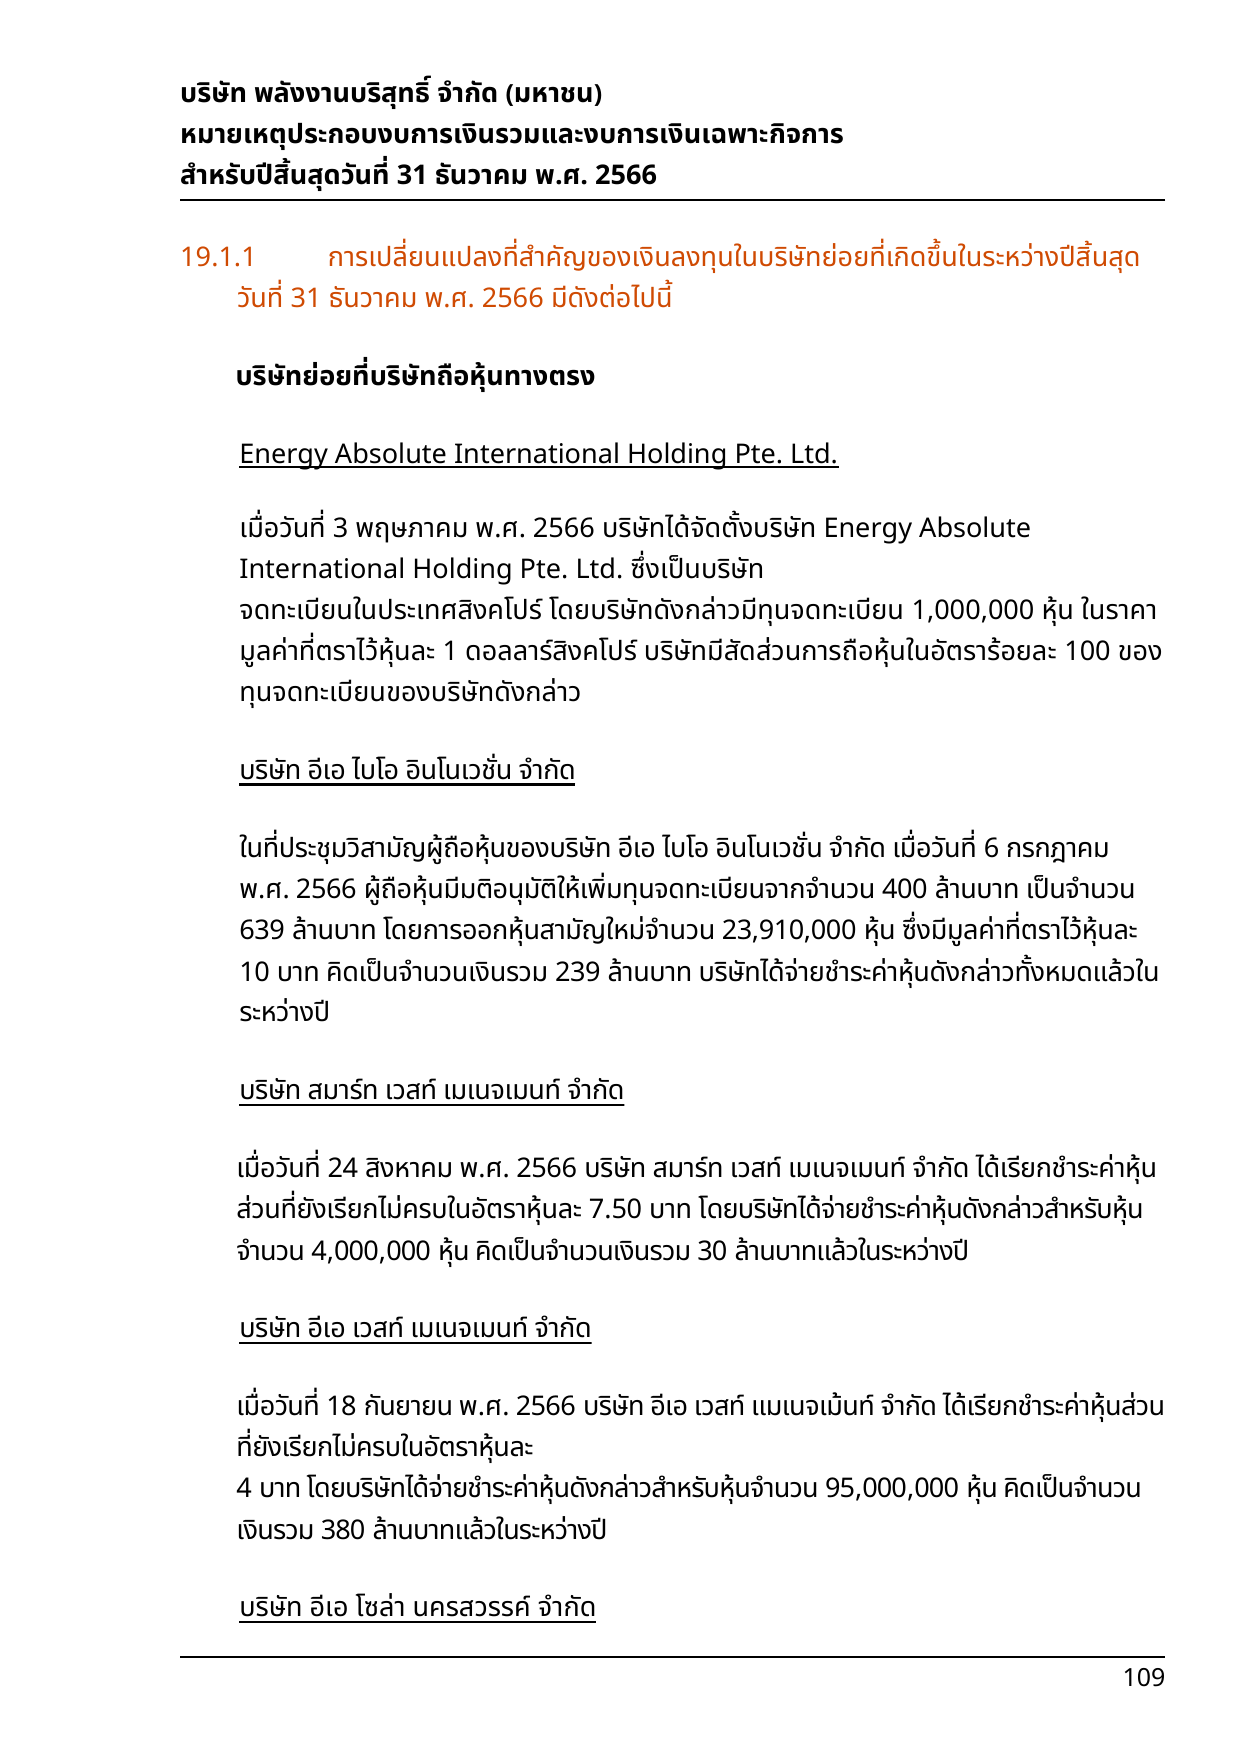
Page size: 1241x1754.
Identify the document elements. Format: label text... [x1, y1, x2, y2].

text บริษัท อีเอ เวสท์ เมเนจเมนท์ จำกัด [239, 1309, 1165, 1350]
text บริษัท อีเอ โซล่า นครสวรรค์ จำกัด [239, 1588, 1165, 1629]
text Energy Absolute International Holding Pte. Ltd. [239, 434, 1165, 471]
text เมื่อวันที่ 3 พฤษภาคม พ.ศ. 2566 บริษัทได้จัดตั้งบริษัท Energy Absolute International Holding Pte. Ltd. ซึ่งเป็นบริษัท จดทะเบียนในประเทศสิงคโปร์ โดยบริษัทดังกล่าวมีทุนจดทะเบียน 1,000,000 หุ้น ในราคามูลค่าที่ตราไว้หุ้นละ 1 ดอลลาร์สิงคโปร์ บริษัทมีสัดส่วนการถือหุ้นในอัตราร้อยละ 100 ของทุนจดทะเบียนของบริษัทดังกล่าว [239, 508, 1165, 714]
subtitle บริษัทย่อยที่บริษัทถือหุ้นทางตรง [235, 357, 1165, 398]
text เมื่อวันที่ 24 สิงหาคม พ.ศ. 2566 บริษัท สมาร์ท เวสท์ เมเนจเมนท์ จำกัด ได้เรียกชำระค่าหุ้นส่วนที่ยังเรียกไม่ครบในอัตราหุ้นละ 7.50 บาท โดยบริษัทได้จ่ายชำระค่าหุ้นดังกล่าวสำหรับหุ้นจำนวน 4,000,000 หุ้น คิดเป็นจำนวนเงินรวม 30 ล้านบาทแล้วในระหว่างปี [236, 1149, 1165, 1272]
text ในที่ประชุมวิสามัญผู้ถือหุ้นของบริษัท อีเอ ไบโอ อินโนเวชั่น จำกัด เมื่อวันที่ 6 กรกฎาคม พ.ศ. 2566 ผู้ถือหุ้นมีมติอนุมัติให้เพิ่มทุนจดทะเบียนจากจำนวน 400 ล้านบาท เป็นจำนวน 639 ล้านบาท โดยการออกหุ้นสามัญใหม่จำนวน 23,910,000 หุ้น ซึ่งมีมูลค่าที่ตราไว้หุ้นละ 10 บาท คิดเป็นจำนวนเงินรวม 239 ล้านบาท บริษัทได้จ่ายชำระค่าหุ้นดังกล่าวทั้งหมดแล้วในระหว่างปี [239, 828, 1165, 1034]
text เมื่อวันที่ 18 กันยายน พ.ศ. 2566 บริษัท อีเอ เวสท์ แมเนจเม้นท์ จำกัด ได้เรียกชำระค่าหุ้นส่วนที่ยังเรียกไม่ครบในอัตราหุ้นละ 4 บาท โดยบริษัทได้จ่ายชำระค่าหุ้นดังกล่าวสำหรับหุ้นจำนวน 95,000,000 หุ้น คิดเป็นจำนวนเงินรวม 380 ล้านบาทแล้วในระหว่างปี [236, 1387, 1165, 1551]
text บริษัท อีเอ ไบโอ อินโนเวชั่น จำกัด [239, 751, 1165, 792]
text 19.1.1 การเปลี่ยนแปลงที่สำคัญของเงินลงทุนในบริษัทย่อยที่เกิดขึ้นในระหว่างปีสิ้นสุดวันที่ 31 ธันวาคม พ.ศ. 2566 มีดังต่อไปนี้ [180, 238, 1165, 320]
text บริษัท สมาร์ท เวสท์ เมเนจเมนท์ จำกัด [239, 1071, 1165, 1112]
